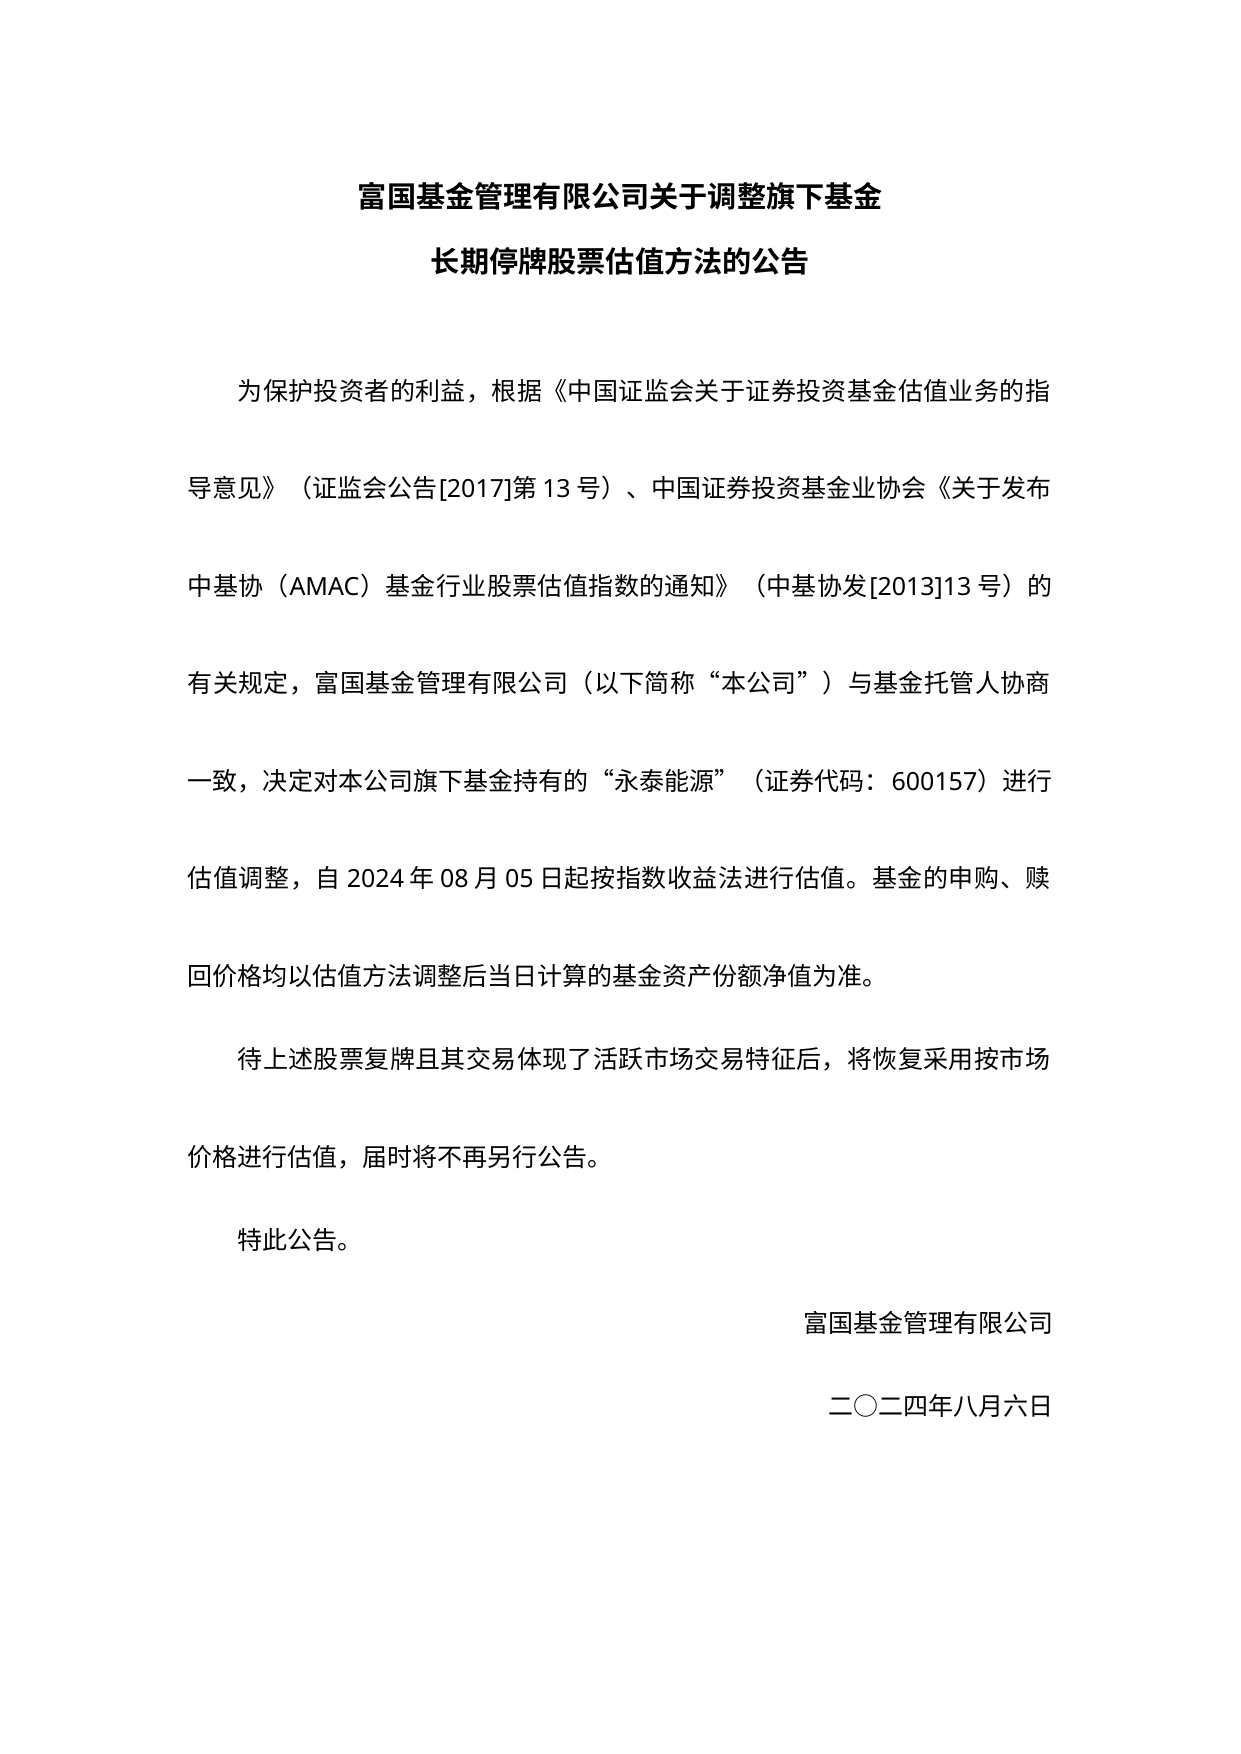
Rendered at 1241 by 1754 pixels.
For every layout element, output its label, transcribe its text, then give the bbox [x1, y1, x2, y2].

text 富国基金管理有限公司关于调整旗下基金 [187, 162, 1053, 227]
text 待上述股票复牌且其交易体现了活跃市场交易特征后，将恢复采用按市场价格进行估值，届时将不再另行公告。 [187, 1025, 1053, 1188]
text 特此公告。 [187, 1206, 1053, 1271]
text 为保护投资者的利益，根据《中国证监会关于证券投资基金估值业务的指导意见》（证监会公告[2017]第13号）、中国证券投资基金业协会《关于发布中基协（AMAC）基金行业股票估值指数的通知》（中基协发[2013]13号）的有关规定，富国基金管理有限公司（以下简称“本公司”）与基金托管人协商一致，决定对本公司旗下基金持有的“永泰能源”（证券代码：600157）进行估值调整，自2024年08月05日起按指数收益法进行估值。基金的申购、赎回价格均以估值方法调整后当日计算的基金资产份额净值为准。 [187, 357, 1053, 1007]
text 二○二四年八月六日 [187, 1372, 1053, 1437]
text 富国基金管理有限公司 [187, 1289, 1053, 1354]
text 长期停牌股票估值方法的公告 [187, 227, 1053, 292]
